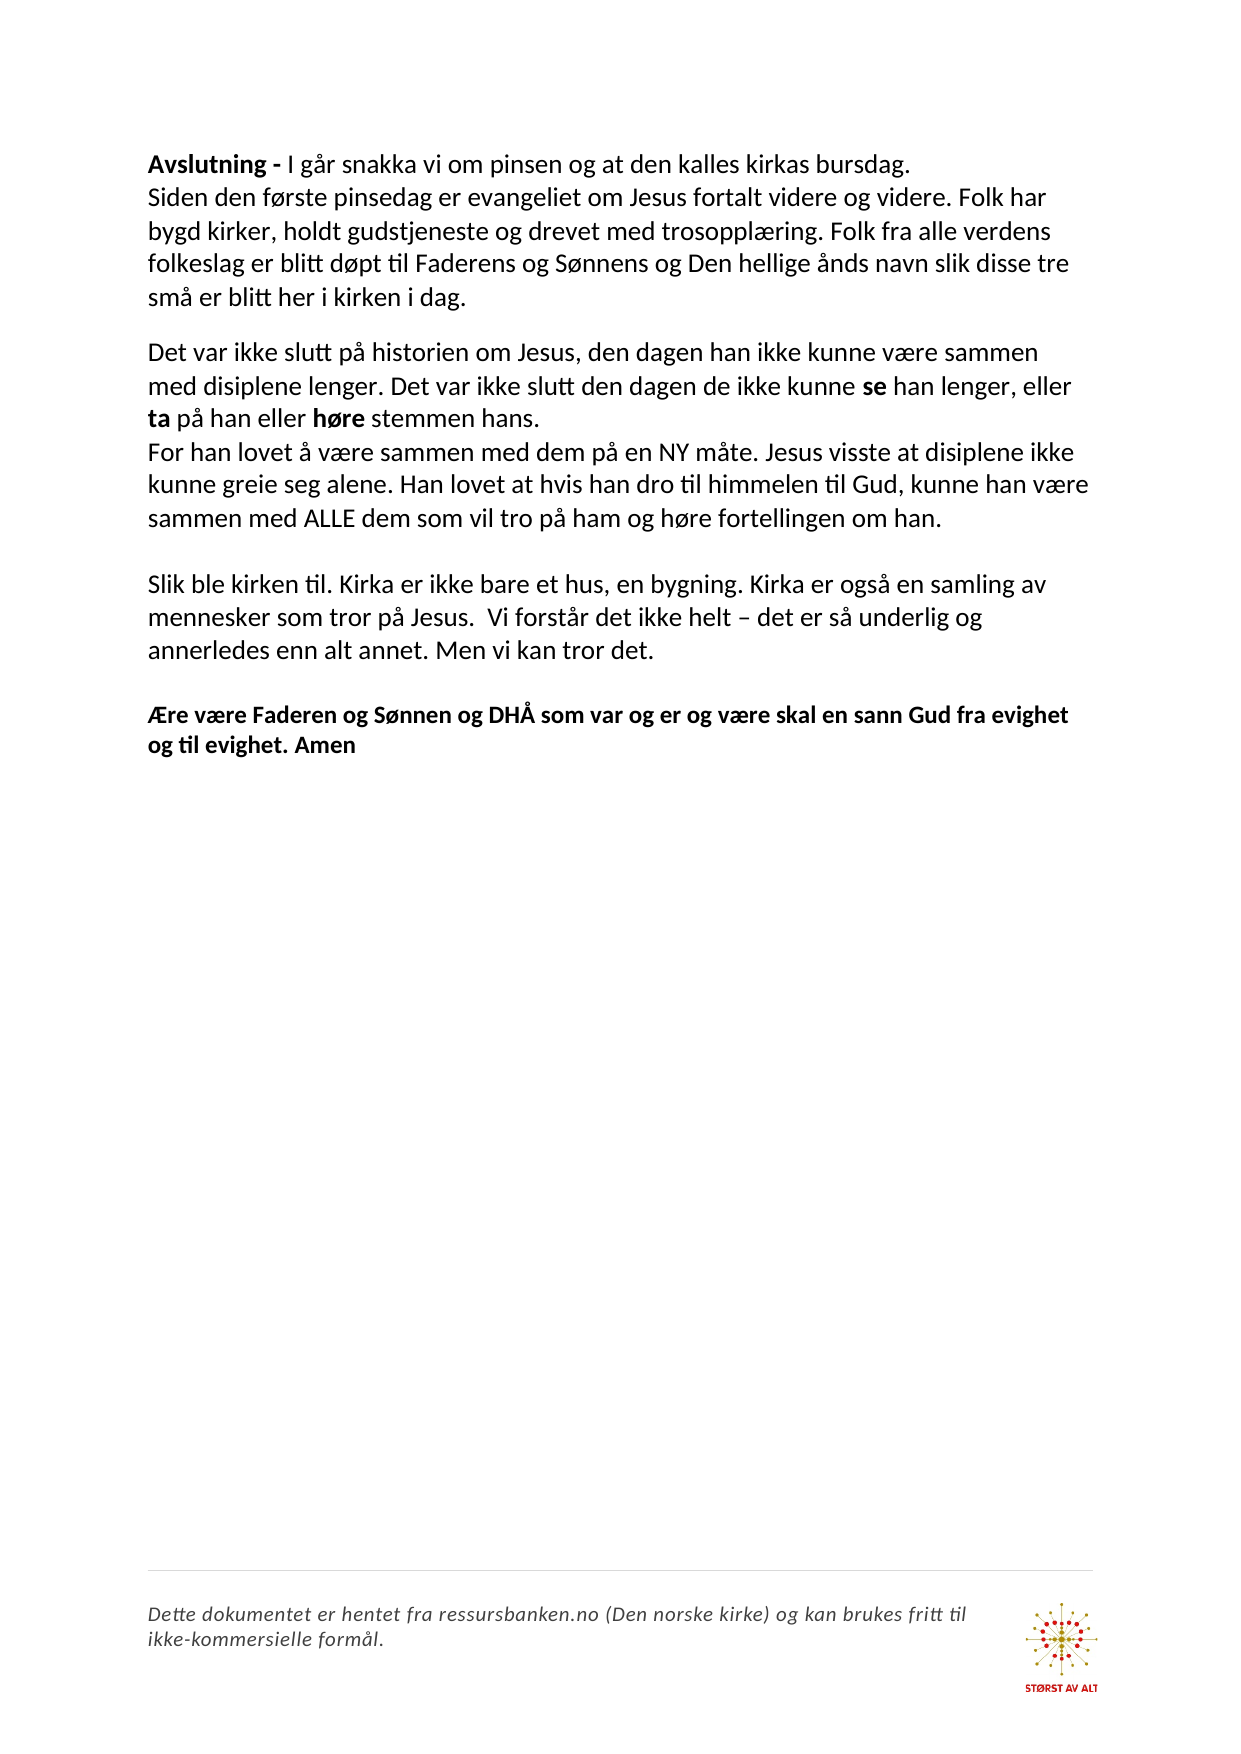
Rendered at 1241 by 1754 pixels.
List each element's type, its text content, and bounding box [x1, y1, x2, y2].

text Slik ble kirken til. Kirka er ikke bare et hus, en bygning. Kirka er også en samling av mennesker som tror på Jesus. Vi forstår det ikke helt – det er så underlig og annerledes enn alt annet. Men vi kan tror det. [148, 567, 1093, 666]
text Avslutning - I går snakka vi om pinsen og at den kalles kirkas bursdag. [148, 148, 1093, 181]
text Siden den første pinsedag er evangeliet om Jesus fortalt videre og videre. Folk har bygd kirker, holdt gudstjeneste og drevet med trosopplæring. Folk fra alle verdens folkeslag er blitt døpt til Faderens og Sønnens og Den hellige ånds navn slik disse tre små er blitt her i kirken i dag. [148, 181, 1093, 313]
picture [1025, 1603, 1098, 1692]
text Det var ikke slutt på historien om Jesus, den dagen han ikke kunne være sammen med disiplene lenger. Det var ikke slutt den dagen de ikke kunne se han lenger, eller ta på han eller høre stemmen hans. [148, 336, 1093, 435]
text Ære være Faderen og Sønnen og DHÅ som var og er og være skal en sann Gud fra evighet og til evighet. Amen [148, 699, 1093, 760]
text For han lovet å være sammen med dem på en NY måte. Jesus visste at disiplene ikke kunne greie seg alene. Han lovet at hvis han dro til himmelen til Gud, kunne han være sammen med ALLE dem som vil tro på ham og høre fortellingen om han. [148, 435, 1093, 534]
